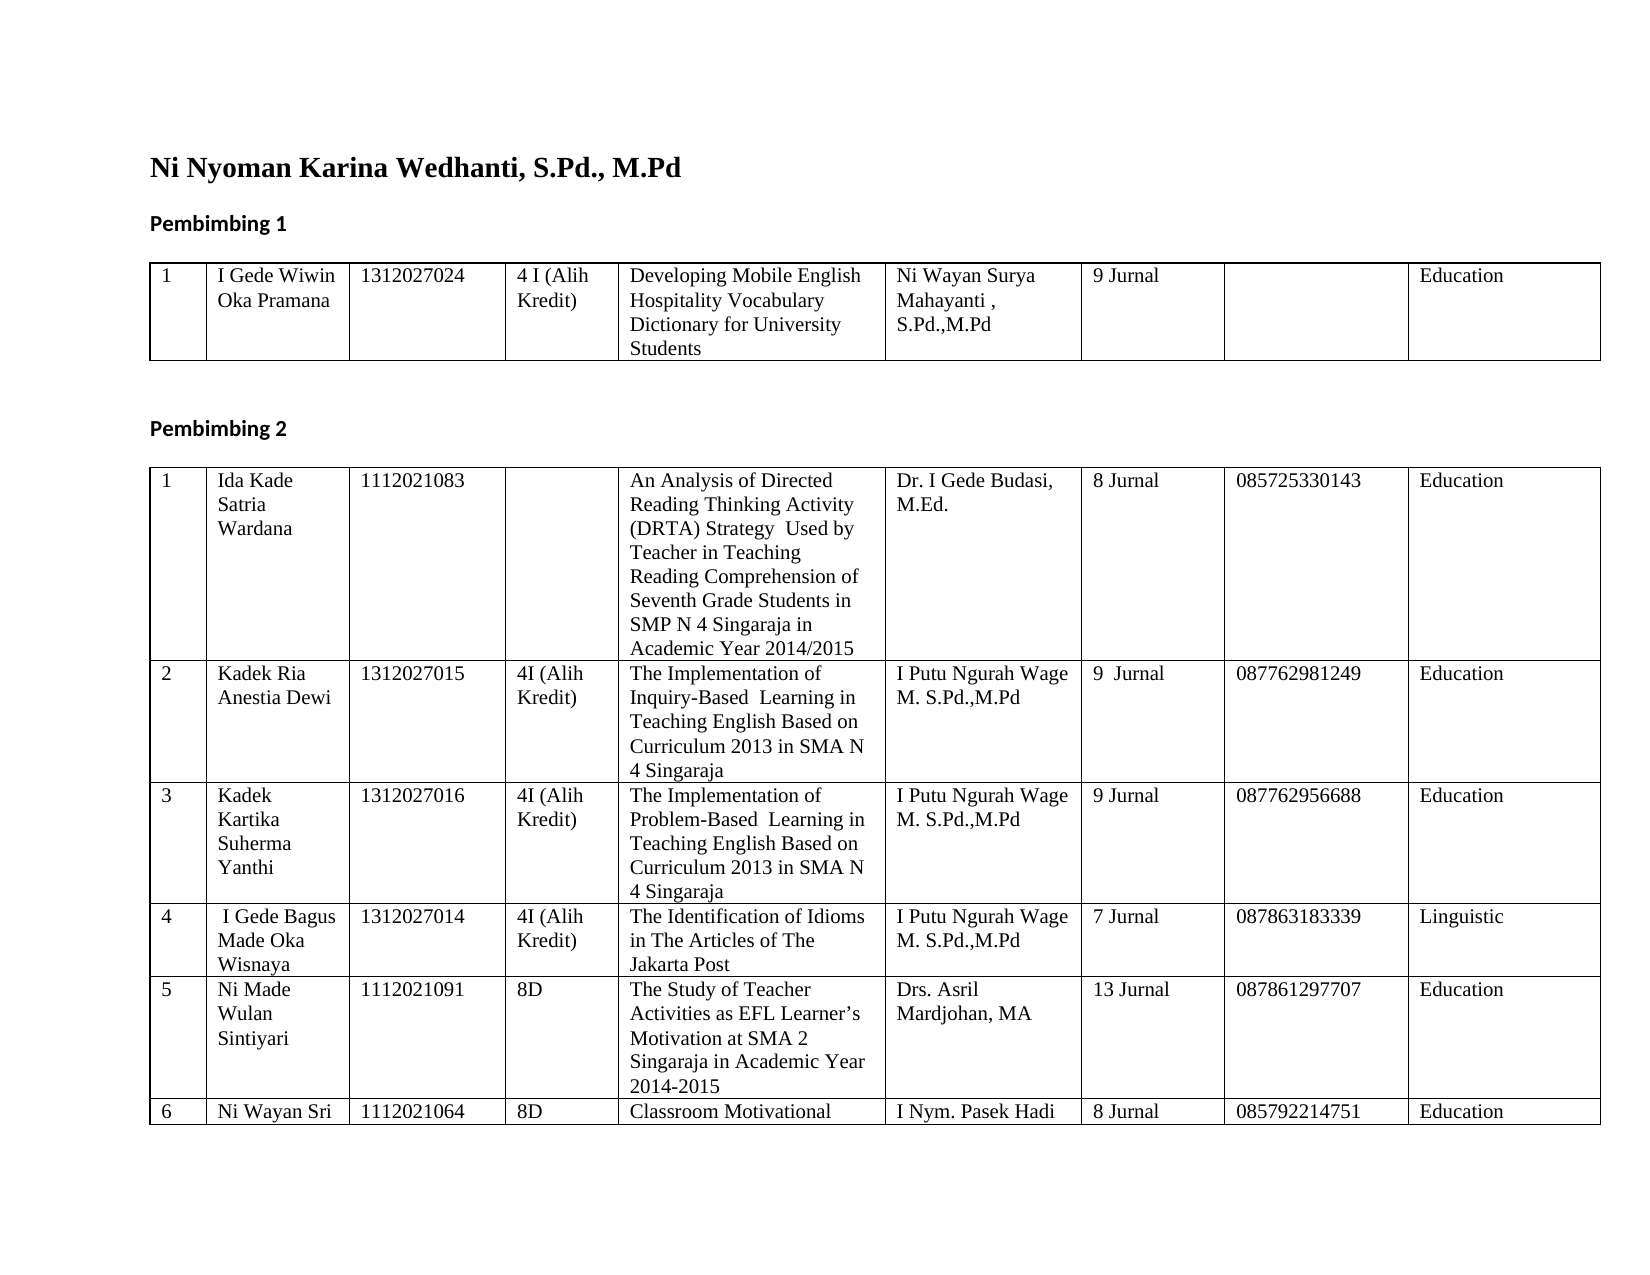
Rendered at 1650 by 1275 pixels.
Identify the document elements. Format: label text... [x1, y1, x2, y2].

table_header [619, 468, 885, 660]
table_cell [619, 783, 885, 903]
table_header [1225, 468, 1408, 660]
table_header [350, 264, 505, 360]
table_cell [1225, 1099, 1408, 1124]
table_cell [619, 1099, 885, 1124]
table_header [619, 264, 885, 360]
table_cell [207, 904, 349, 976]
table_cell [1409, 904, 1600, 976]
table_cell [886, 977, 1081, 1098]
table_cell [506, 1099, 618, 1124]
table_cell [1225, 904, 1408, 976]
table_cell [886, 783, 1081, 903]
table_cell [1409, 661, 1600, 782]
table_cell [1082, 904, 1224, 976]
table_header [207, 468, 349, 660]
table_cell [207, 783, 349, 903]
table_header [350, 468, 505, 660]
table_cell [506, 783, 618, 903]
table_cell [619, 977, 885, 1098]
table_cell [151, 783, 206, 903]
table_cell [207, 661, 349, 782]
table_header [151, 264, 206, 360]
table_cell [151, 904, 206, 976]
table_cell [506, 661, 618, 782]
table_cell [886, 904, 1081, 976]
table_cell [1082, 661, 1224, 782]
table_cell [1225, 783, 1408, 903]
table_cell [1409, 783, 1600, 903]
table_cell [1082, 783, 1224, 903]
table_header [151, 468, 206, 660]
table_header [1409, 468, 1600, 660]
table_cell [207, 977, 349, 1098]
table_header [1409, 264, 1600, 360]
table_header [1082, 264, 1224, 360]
text Pembimbing 1 [150, 209, 1500, 237]
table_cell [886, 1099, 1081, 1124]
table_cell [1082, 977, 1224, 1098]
text Ni Nyoman Karina Wedhanti, S.Pd., M.Pd [150, 150, 1500, 183]
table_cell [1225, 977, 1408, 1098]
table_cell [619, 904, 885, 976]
text Pembimbing 2 [150, 414, 1500, 442]
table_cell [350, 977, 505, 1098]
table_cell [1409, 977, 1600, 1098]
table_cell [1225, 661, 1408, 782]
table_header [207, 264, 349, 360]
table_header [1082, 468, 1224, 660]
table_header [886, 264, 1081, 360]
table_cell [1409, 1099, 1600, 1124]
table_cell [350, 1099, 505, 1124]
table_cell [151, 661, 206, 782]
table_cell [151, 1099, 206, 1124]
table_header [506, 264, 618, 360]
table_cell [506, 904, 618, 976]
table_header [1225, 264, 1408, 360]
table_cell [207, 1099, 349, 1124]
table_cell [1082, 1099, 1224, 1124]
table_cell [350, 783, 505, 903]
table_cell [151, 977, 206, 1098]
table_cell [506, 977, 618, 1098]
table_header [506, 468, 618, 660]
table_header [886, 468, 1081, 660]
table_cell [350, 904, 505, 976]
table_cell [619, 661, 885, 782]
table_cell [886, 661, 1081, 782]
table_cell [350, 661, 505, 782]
